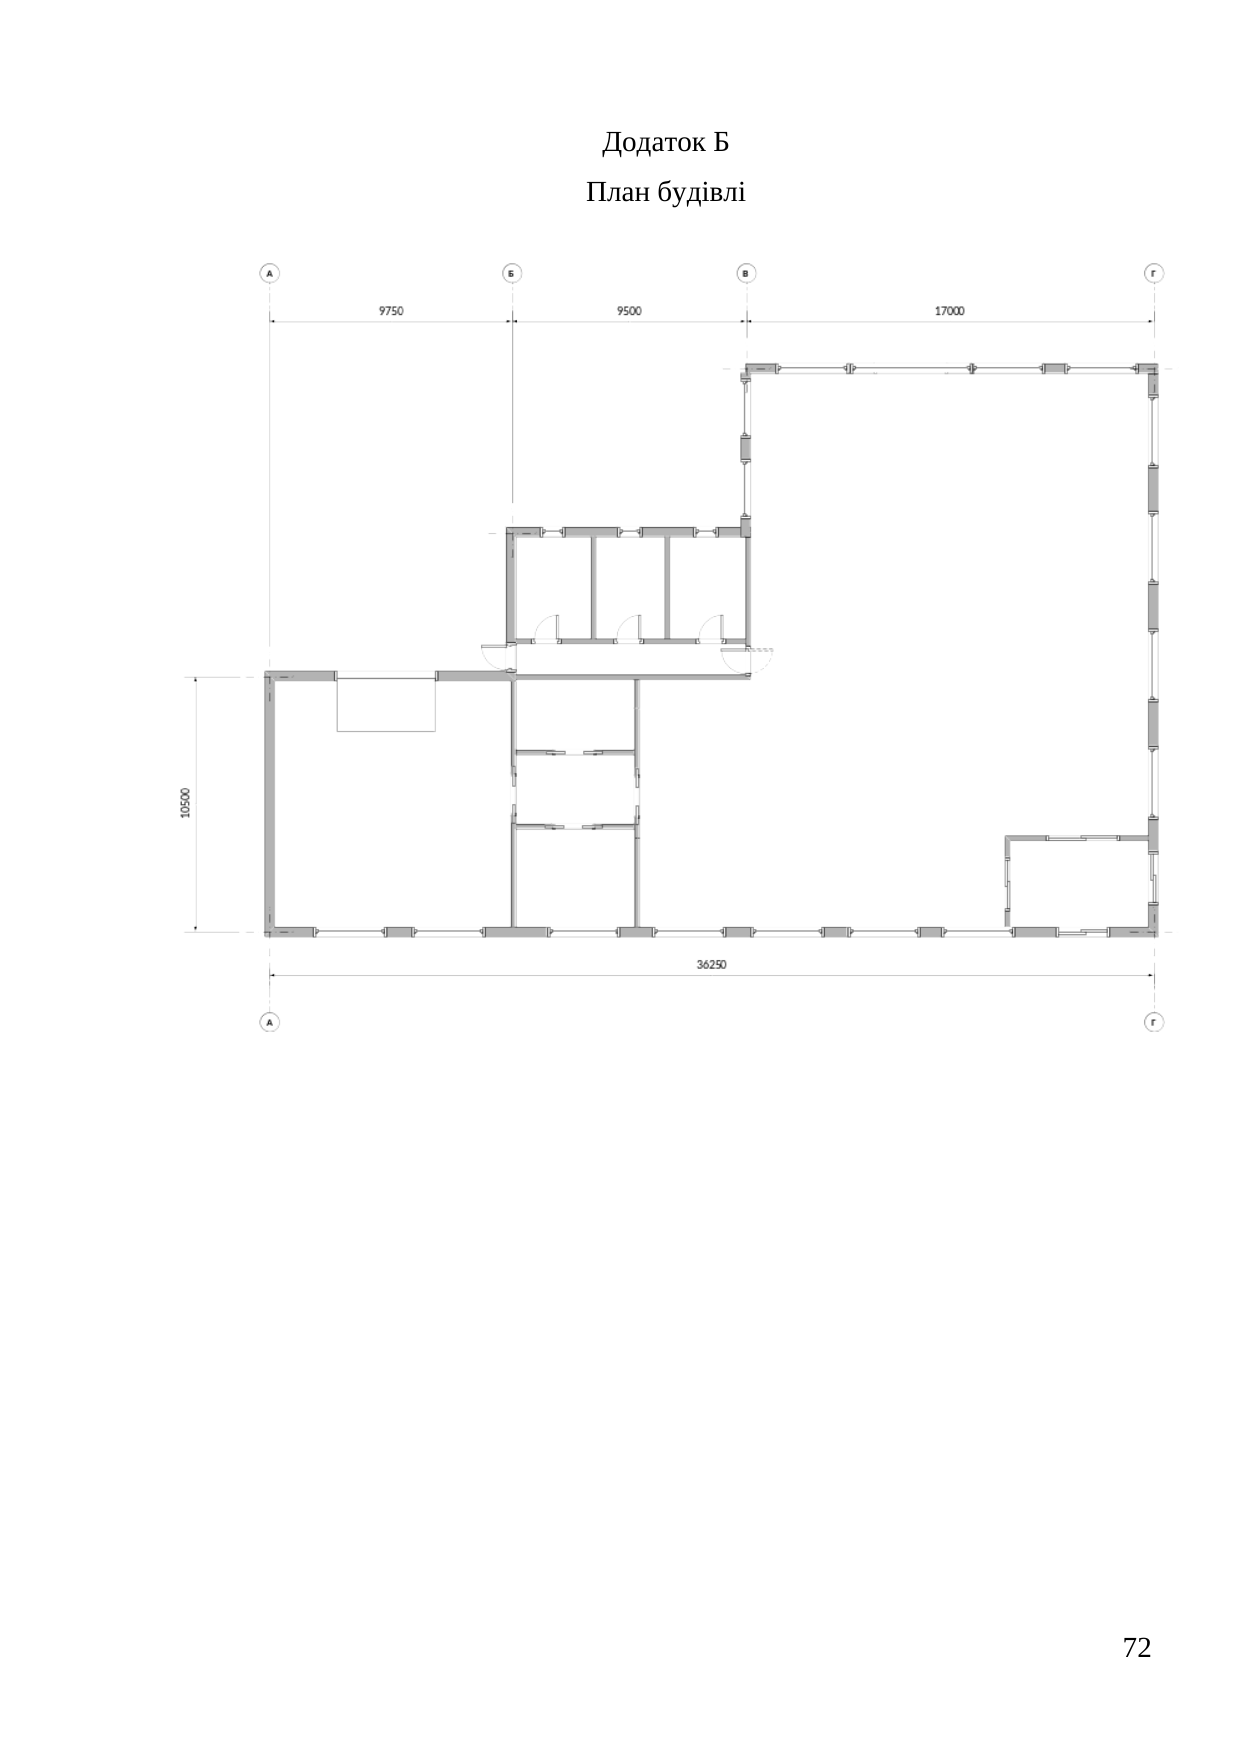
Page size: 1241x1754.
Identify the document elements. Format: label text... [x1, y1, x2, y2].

text Додаток Б План будівлі [177, 124, 1154, 208]
